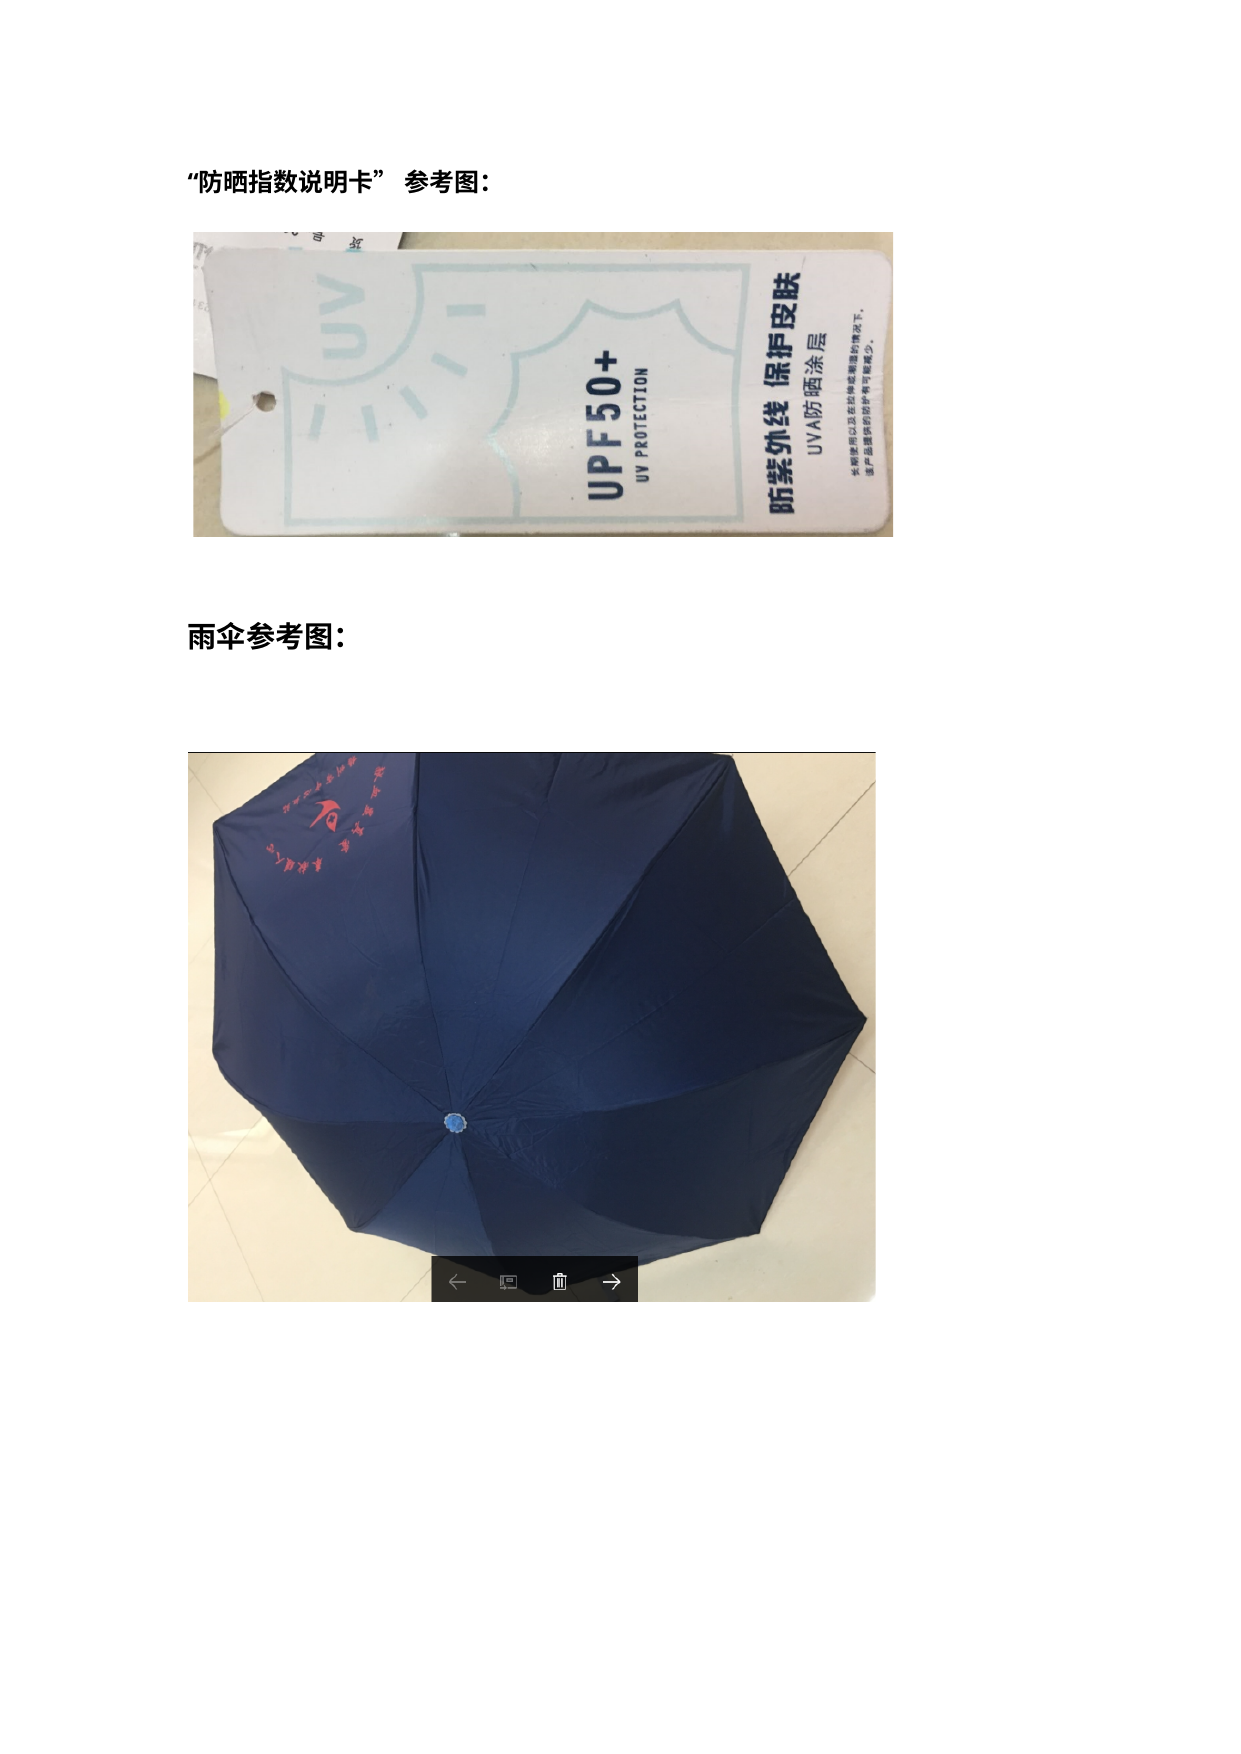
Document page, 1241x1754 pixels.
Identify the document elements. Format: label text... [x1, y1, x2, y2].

text “防晒指数说明卡” 参考图： [187, 162, 1053, 198]
picture [193, 232, 894, 537]
text 雨伞参考图： [187, 602, 1053, 667]
picture [188, 752, 876, 1302]
